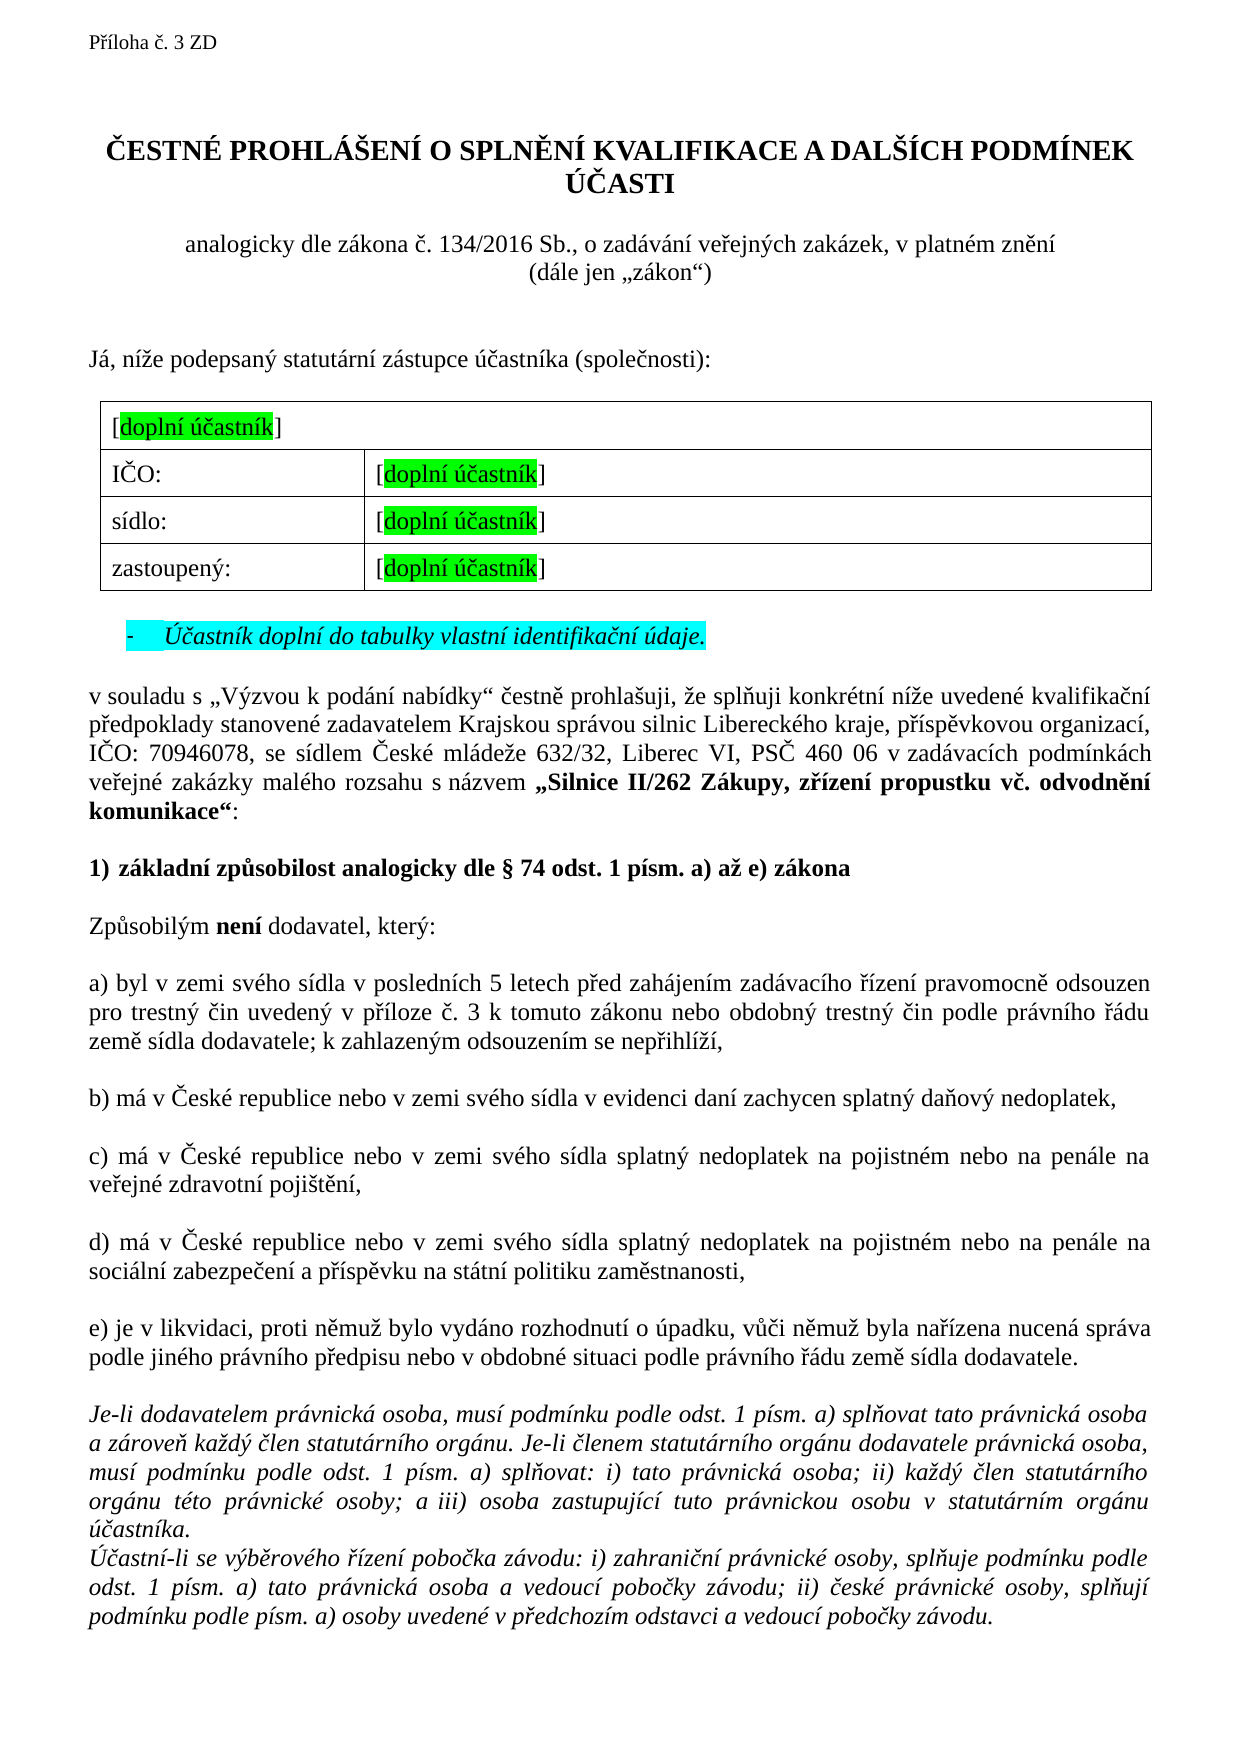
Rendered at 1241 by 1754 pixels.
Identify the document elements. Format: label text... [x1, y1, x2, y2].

text b) má v České republice nebo v zemi svého sídla v evidenci daní zachycen splatný daňový nedoplatek, [89, 1083, 1152, 1112]
list základní způsobilost analogicky dle § 74 odst. 1 písm. a) až e) zákona [89, 853, 1152, 882]
table_cell [doplní účastník] [365, 450, 1151, 496]
table_cell sídlo: [101, 497, 364, 543]
text e) je v likvidaci, proti němuž bylo vydáno rozhodnutí o úpadku, vůči němuž byla nařízena nucená správa podle jiného právního předpisu nebo v obdobné situaci podle právního řádu země sídla dodavatele. [89, 1313, 1152, 1371]
table_cell IČO: [101, 450, 364, 496]
text c) má v České republice nebo v zemi svého sídla splatný nedoplatek na pojistném nebo na penále na veřejné zdravotní pojištění, [89, 1141, 1152, 1198]
text a) byl v zemi svého sídla v posledních 5 letech před zahájením zadávacího řízení pravomocně odsouzen pro trestný čin uvedený v příloze č. 3 k tomuto zákonu nebo obdobný trestný čin podle právního řádu země sídla dodavatele; k zahlazeným odsouzením se nepřihlíží, [89, 968, 1152, 1054]
table_header [doplní účastník] [101, 402, 1151, 448]
title analogicky dle zákona č. 134/2016 Sb., o zadávání veřejných zakázek, v platném znění [89, 229, 1152, 257]
text Účastní-li se výběrového řízení pobočka závodu: i) zahraniční právnické osoby, splňuje podmínku podle odst. 1 písm. a) tato právnická osoba a vedoucí pobočky závodu; ii) české právnické osoby, splňují podmínku podle písm. a) osoby uvedené v předchozím odstavci a vedoucí pobočky závodu. [89, 1543, 1152, 1629]
title ČESTNÉ PROHLÁŠENÍ O SPLNĚNÍ KVALIFIKACE A DALŠÍCH PODMÍNEK ÚČASTI [89, 133, 1152, 200]
text d) má v České republice nebo v zemi svého sídla splatný nedoplatek na pojistném nebo na penále na sociální zabezpečení a příspěvku na státní politiku zaměstnanosti, [89, 1227, 1152, 1284]
table_cell zastoupený: [101, 544, 364, 590]
title (dále jen „zákon“) [89, 257, 1152, 286]
text Je-li dodavatelem právnická osoba, musí podmínku podle odst. 1 písm. a) splňovat tato právnická osoba a zároveň každý člen statutárního orgánu. Je-li členem statutárního orgánu dodavatele právnická osoba, musí podmínku podle odst. 1 písm. a) splňovat: i) tato právnická osoba; ii) každý člen statutárního orgánu této právnické osoby; a iii) osoba zastupující tuto právnickou osobu v statutárním orgánu účastníka. [89, 1399, 1152, 1543]
table_cell [doplní účastník] [365, 497, 1151, 543]
table_cell [doplní účastník] [365, 544, 1151, 590]
text v souladu s „Výzvou k podání nabídky“ čestně prohlašuji, že splňuji konkrétní níže uvedené kvalifikační předpoklady stanovené zadavatelem Krajskou správou silnic Libereckého kraje, příspěvkovou organizací, IČO: 70946078, se sídlem České mládeže 632/32, Liberec VI, PSČ 460 06 v zadávacích podmínkách veřejné zakázky malého rozsahu s názvem „Silnice II/262 Zákupy, zřízení propustku vč. odvodnění komunikace“: [89, 681, 1152, 824]
list Účastník doplní do tabulky vlastní identifikační údaje. [164, 620, 1152, 651]
text Způsobilým není dodavatel, který: [89, 911, 1152, 939]
text Já, níže podepsaný statutární zástupce účastníka (společnosti): [89, 344, 1152, 372]
